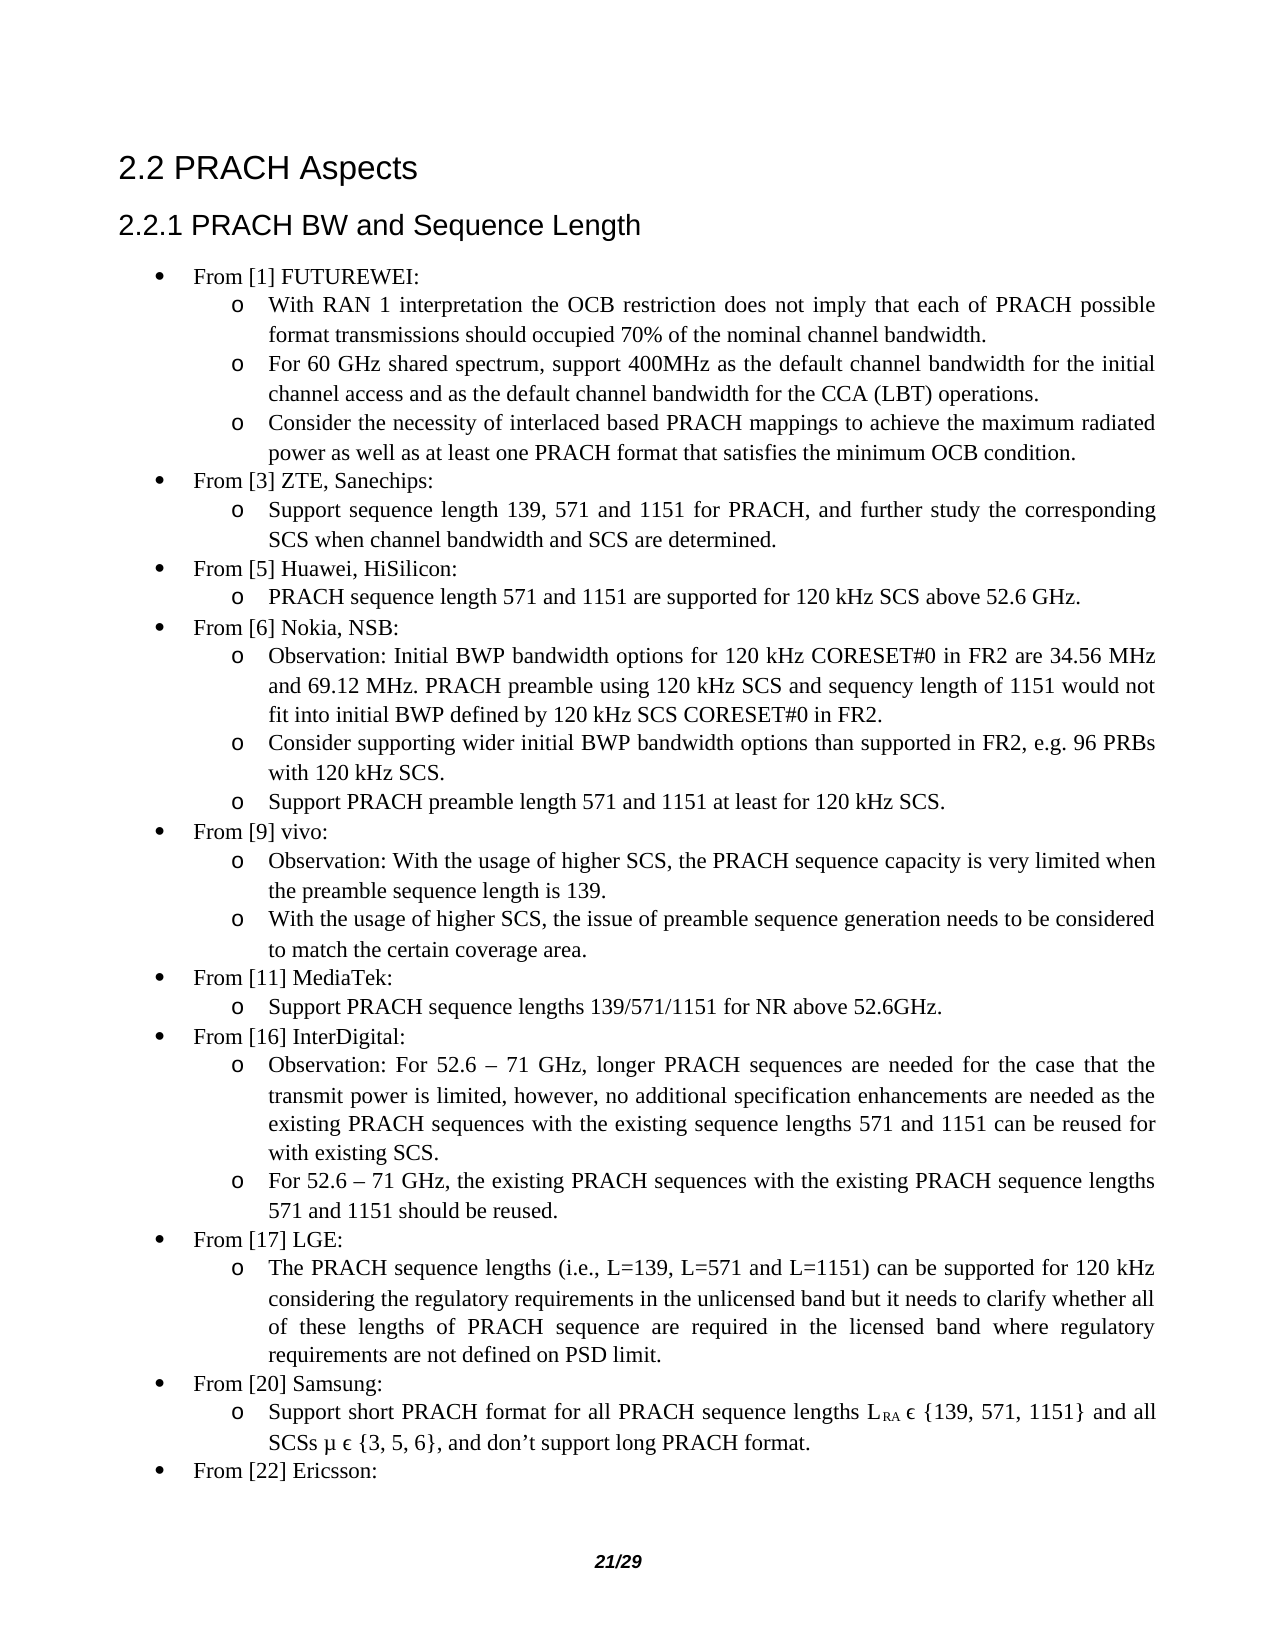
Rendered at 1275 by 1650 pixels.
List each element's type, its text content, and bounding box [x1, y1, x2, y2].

list Observation: For 52.6 – 71 GHz, longer PRACH sequences are needed for the case that the transmit power is limited, however, no additional specification enhancements are needed as the existing PRACH sequences with the existing sequence lengths 571 and 1151 can be reused for with existing SCS. [231, 1052, 1157, 1165]
list Support PRACH preamble length 571 and 1151 at least for 120 kHz SCS. [231, 788, 1157, 816]
list The PRACH sequence lengths (i.e., L=139, L=571 and L=1151) can be supported for 120 kHz considering the regulatory requirements in the unlicensed band but it needs to clarify whether all of these lengths of PRACH sequence are required in the licensed band where regulatory requirements are not defined on PSD limit. [231, 1254, 1157, 1368]
list For 60 GHz shared spectrum, support 400MHz as the default channel bandwidth for the initial channel access and as the default channel bandwidth for the CCA (LBT) operations. [231, 350, 1157, 407]
list Consider supporting wider initial BWP bandwidth options than supported in FR2, e.g. 96 PRBs with 120 kHz SCS. [231, 729, 1157, 786]
list Support PRACH sequence lengths 139/571/1151 for NR above 52.6GHz. [231, 993, 1157, 1021]
list From [17] LGE: [156, 1226, 1157, 1252]
list From [1] FUTUREWEI: [156, 263, 1157, 289]
list From [6] Nokia, NSB: [156, 613, 1157, 640]
list Support short PRACH format for all PRACH sequence lengths LRA ϵ {139, 571, 1151} and all SCSs µ ϵ {3, 5, 6}, and don’t support long PRACH format. [231, 1398, 1157, 1455]
list For 52.6 – 71 GHz, the existing PRACH sequences with the existing PRACH sequence lengths 571 and 1151 should be reused. [231, 1167, 1157, 1224]
list From [16] InterDigital: [156, 1023, 1157, 1049]
list Consider the necessity of interlaced based PRACH mappings to achieve the maximum radiated power as well as at least one PRACH format that satisfies the minimum OCB condition. [231, 409, 1157, 465]
list With RAN 1 interpretation the OCB restriction does not imply that each of PRACH possible format transmissions should occupied 70% of the nominal channel bandwidth. [231, 291, 1157, 348]
list With the usage of higher SCS, the issue of preamble sequence generation needs to be considered to match the certain coverage area. [231, 906, 1157, 962]
list Observation: Initial BWP bandwidth options for 120 kHz CORESET#0 in FR2 are 34.56 MHz and 69.12 MHz. PRACH preamble using 120 kHz SCS and sequency length of 1151 would not fit into initial BWP defined by 120 kHz SCS CORESET#0 in FR2. [231, 642, 1157, 727]
list Support sequence length 139, 571 and 1151 for PRACH, and further study the corresponding SCS when channel bandwidth and SCS are determined. [231, 496, 1157, 553]
list From [22] Ericsson: [156, 1457, 1157, 1483]
subtitle 2.2 PRACH Aspects [118, 148, 1157, 186]
list From [11] MediaTek: [156, 964, 1157, 991]
subtitle 2.2.1 PRACH BW and Sequence Length [118, 208, 1157, 241]
list From [20] Samsung: [156, 1370, 1157, 1396]
list From [3] ZTE, Sanechips: [156, 467, 1157, 494]
list From [5] Huawei, HiSilicon: [156, 555, 1157, 581]
list From [9] vivo: [156, 818, 1157, 845]
list Observation: With the usage of higher SCS, the PRACH sequence capacity is very limited when the preamble sequence length is 139. [231, 847, 1157, 903]
list PRACH sequence length 571 and 1151 are supported for 120 kHz SCS above 52.6 GHz. [231, 583, 1157, 611]
